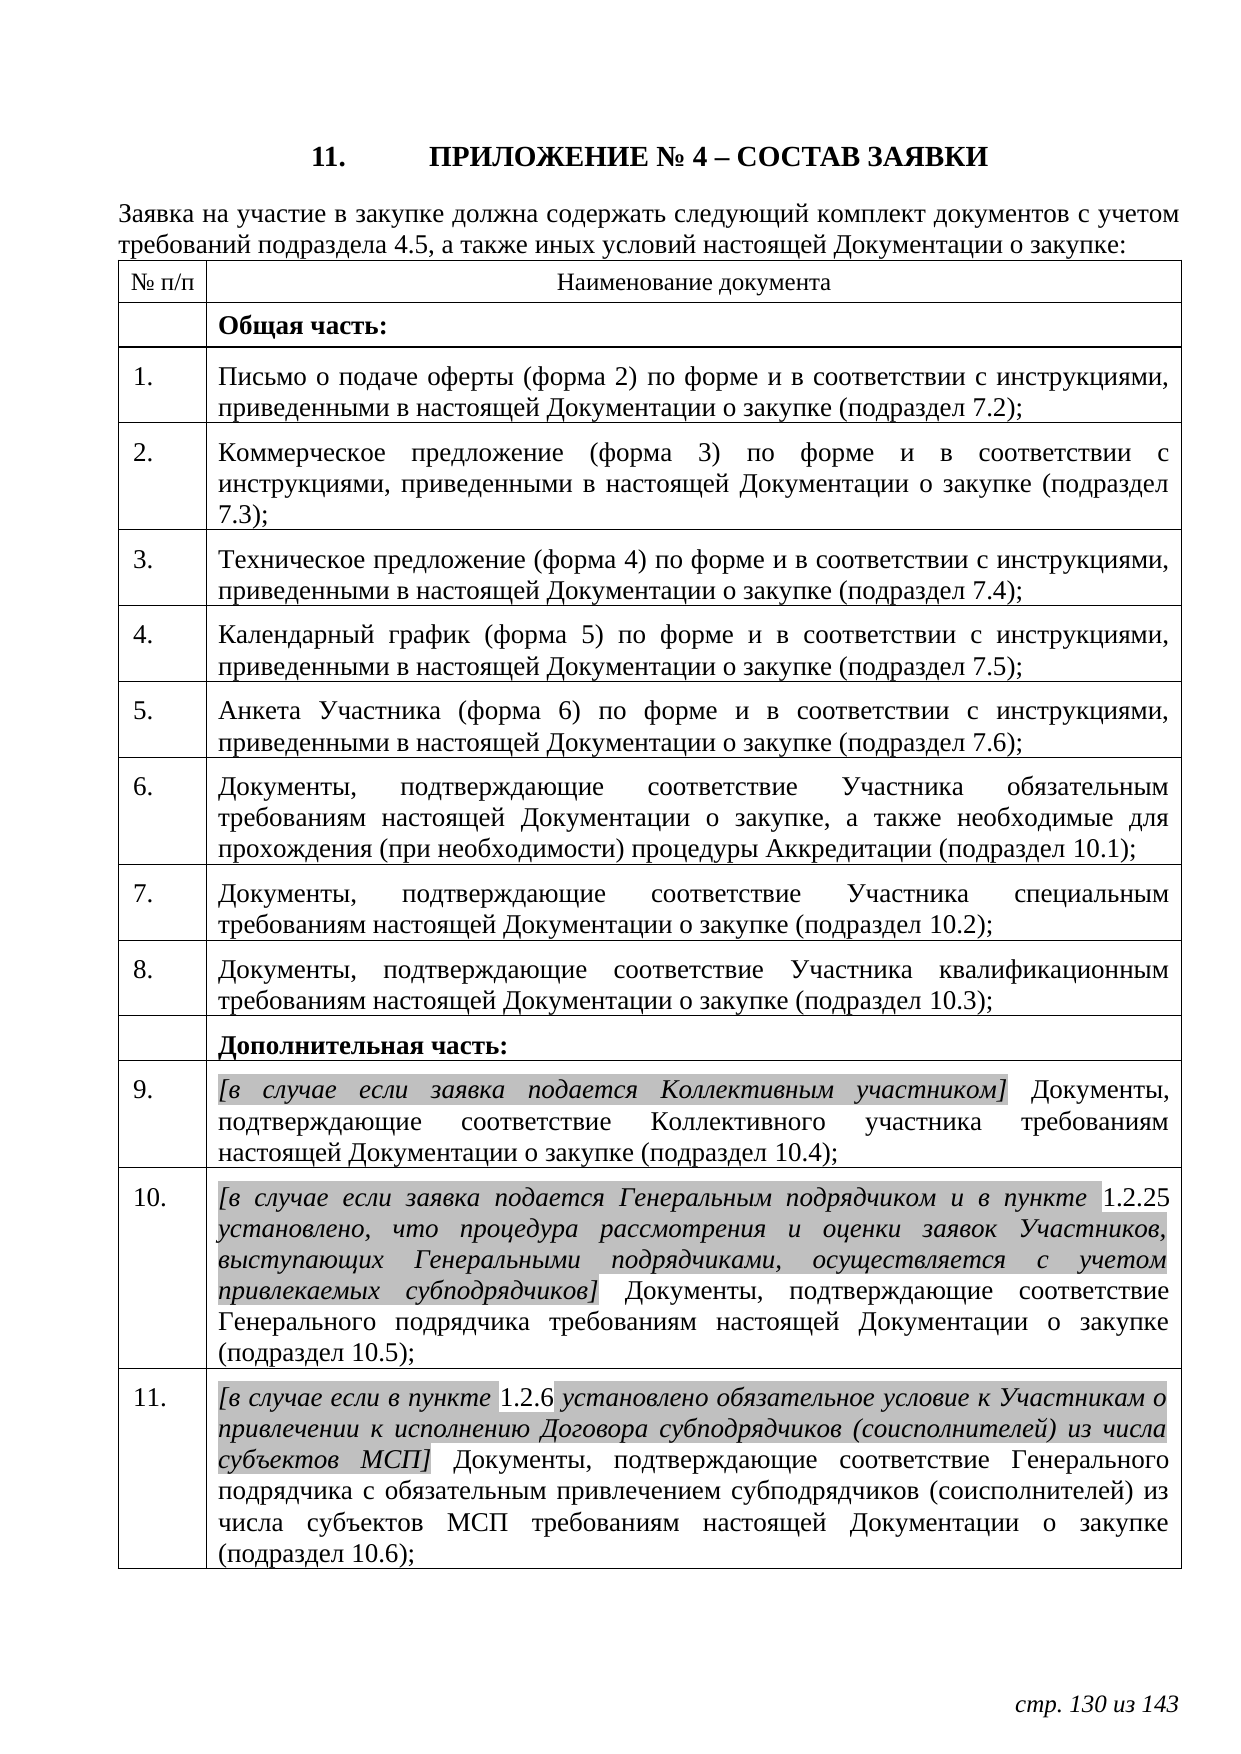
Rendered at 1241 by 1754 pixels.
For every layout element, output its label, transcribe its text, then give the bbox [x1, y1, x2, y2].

table_cell [119, 606, 206, 681]
table_cell [в случае если заявка подается Коллективным участником] Документы, подтверждающие соответствие Коллективного участника требованиям настоящей Документации о закупке (подраздел 10.4); [207, 1061, 1181, 1167]
table_cell [119, 423, 206, 529]
table_cell Письмо о подаче оферты (форма 2) по форме и в соответствии с инструкциями, приведенными в настоящей Документации о закупке (подраздел 7.2); [207, 348, 1181, 422]
table_cell [119, 1369, 206, 1568]
list Заявка на участие в закупке должна содержать следующий комплект документов с учетом требований подраздела 4.5, а также иных условий настоящей Документации о закупке: [118, 197, 1181, 259]
table_cell Документы, подтверждающие соответствие Участника специальным требованиям настоящей Документации о закупке (подраздел 10.2); [207, 865, 1181, 939]
table_cell [119, 530, 206, 605]
table_cell [в случае если заявка подается Генеральным подрядчиком и в пункте 1.2.25 установлено, что процедура рассмотрения и оценки заявок Участников, выступающих Генеральными подрядчиками, осуществляется с учетом привлекаемых субподрядчиков] Документы, подтверждающие соответствие Генерального подрядчика требованиям настоящей Документации о закупке (подраздел 10.5); [207, 1168, 1181, 1367]
table_cell Дополнительная часть: [207, 1016, 1181, 1060]
table_cell Коммерческое предложение (форма 3) по форме и в соответствии с инструкциями, приведенными в настоящей Документации о закупке (подраздел 7.3); [207, 423, 1181, 529]
table_cell [119, 941, 206, 1015]
table_cell [119, 348, 206, 422]
table_cell [119, 303, 206, 346]
table_cell Общая часть: [207, 303, 1181, 346]
table_cell Анкета Участника (форма 6) по форме и в соответствии с инструкциями, приведенными в настоящей Документации о закупке (подраздел 7.6); [207, 682, 1181, 757]
table_cell [119, 1061, 206, 1167]
table_cell Техническое предложение (форма 4) по форме и в соответствии с инструкциями, приведенными в настоящей Документации о закупке (подраздел 7.4); [207, 530, 1181, 605]
table_cell [в случае если в пункте 1.2.6 установлено обязательное условие к Участникам о привлечении к исполнению Договора субподрядчиков (соисполнителей) из числа субъектов МСП] Документы, подтверждающие соответствие Генерального подрядчика с обязательным привлечением субподрядчиков (соисполнителей) из числа субъектов МСП требованиям настоящей Документации о закупке (подраздел 10.6); [207, 1369, 1181, 1568]
table_cell [119, 758, 206, 864]
table_cell Документы, подтверждающие соответствие Участника обязательным требованиям настоящей Документации о закупке, а также необходимые для прохождения (при необходимости) процедуры Аккредитации (подраздел 10.1); [207, 758, 1181, 864]
table_cell [119, 1016, 206, 1060]
subtitle ПРИЛОЖЕНИЕ № 4 – СОСТАВ ЗАЯВКИ [118, 139, 1181, 172]
table_header Наименование документа [207, 261, 1181, 302]
table_cell [119, 1168, 206, 1367]
table_cell [119, 682, 206, 757]
table_header № п/п [119, 261, 206, 302]
table_cell Документы, подтверждающие соответствие Участника квалификационным требованиям настоящей Документации о закупке (подраздел 10.3); [207, 941, 1181, 1015]
table_cell [119, 865, 206, 939]
table_cell Календарный график (форма 5) по форме и в соответствии с инструкциями, приведенными в настоящей Документации о закупке (подраздел 7.5); [207, 606, 1181, 681]
